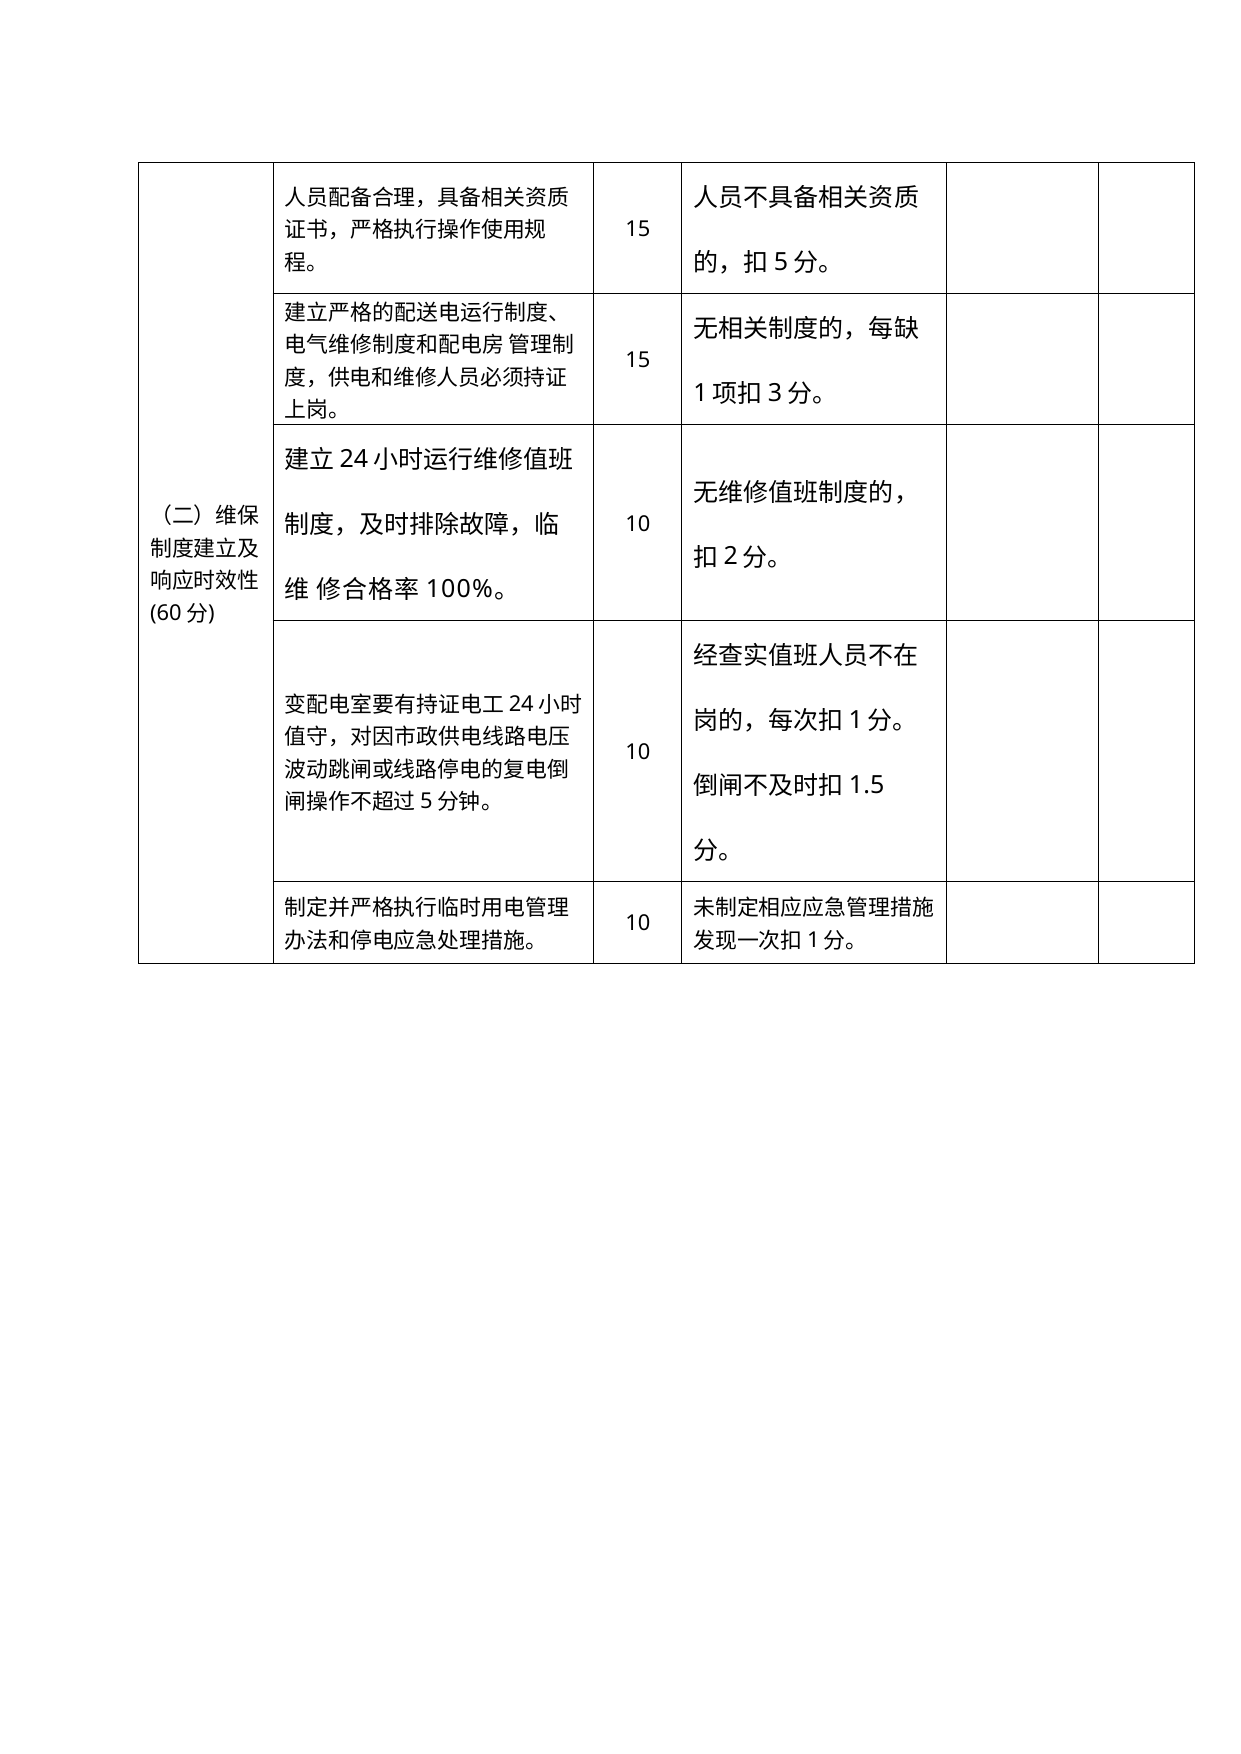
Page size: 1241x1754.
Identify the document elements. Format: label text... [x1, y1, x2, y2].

table_cell 无维修值班制度的，扣2分。 [682, 425, 946, 620]
table_cell [1099, 882, 1194, 962]
table_cell [947, 294, 1098, 424]
table_cell [1099, 163, 1194, 293]
table_cell [1099, 425, 1194, 620]
table_cell 建立严格的配送电运行制度、电气维修制度和配电房 管理制度，供电和维修人员必须持证上岗。 [274, 294, 593, 424]
table_cell 15 [594, 163, 681, 293]
table_cell [947, 425, 1098, 620]
table_cell 人员不具备相关资质的，扣5分。 [682, 163, 946, 293]
table_cell 人员配备合理，具备相关资质证书，严格执行操作使用规程。 [274, 163, 593, 293]
table_cell [947, 621, 1098, 881]
table_cell [947, 163, 1098, 293]
table_cell [1099, 621, 1194, 881]
table_cell 10 [594, 425, 681, 620]
table_cell 未制定相应应急管理措施发现一次扣1分。 [682, 882, 946, 962]
table_cell 变配电室要有持证电工24小时值守，对因市政供电线路电压波动跳闸或线路停电的复电倒闸操作不超过5分钟。 [274, 621, 593, 881]
table_cell 无相关制度的，每缺1项扣3分。 [682, 294, 946, 424]
table_cell 10 [594, 621, 681, 881]
table_cell 制定并严格执行临时用电管理办法和停电应急处理措施。 [274, 882, 593, 962]
table_cell 经查实值班人员不在岗的，每次扣1分。倒闸不及时扣1.5分。 [682, 621, 946, 881]
table_cell 15 [594, 294, 681, 424]
table_cell 建立24小时运行维修值班制度，及时排除故障，临维 修合格率100%。 [274, 425, 593, 620]
table_cell [1099, 294, 1194, 424]
table_cell （二）维保制度建立及响应时效性(60分) [139, 163, 273, 962]
table_cell [947, 882, 1098, 962]
table_cell 10 [594, 882, 681, 962]
